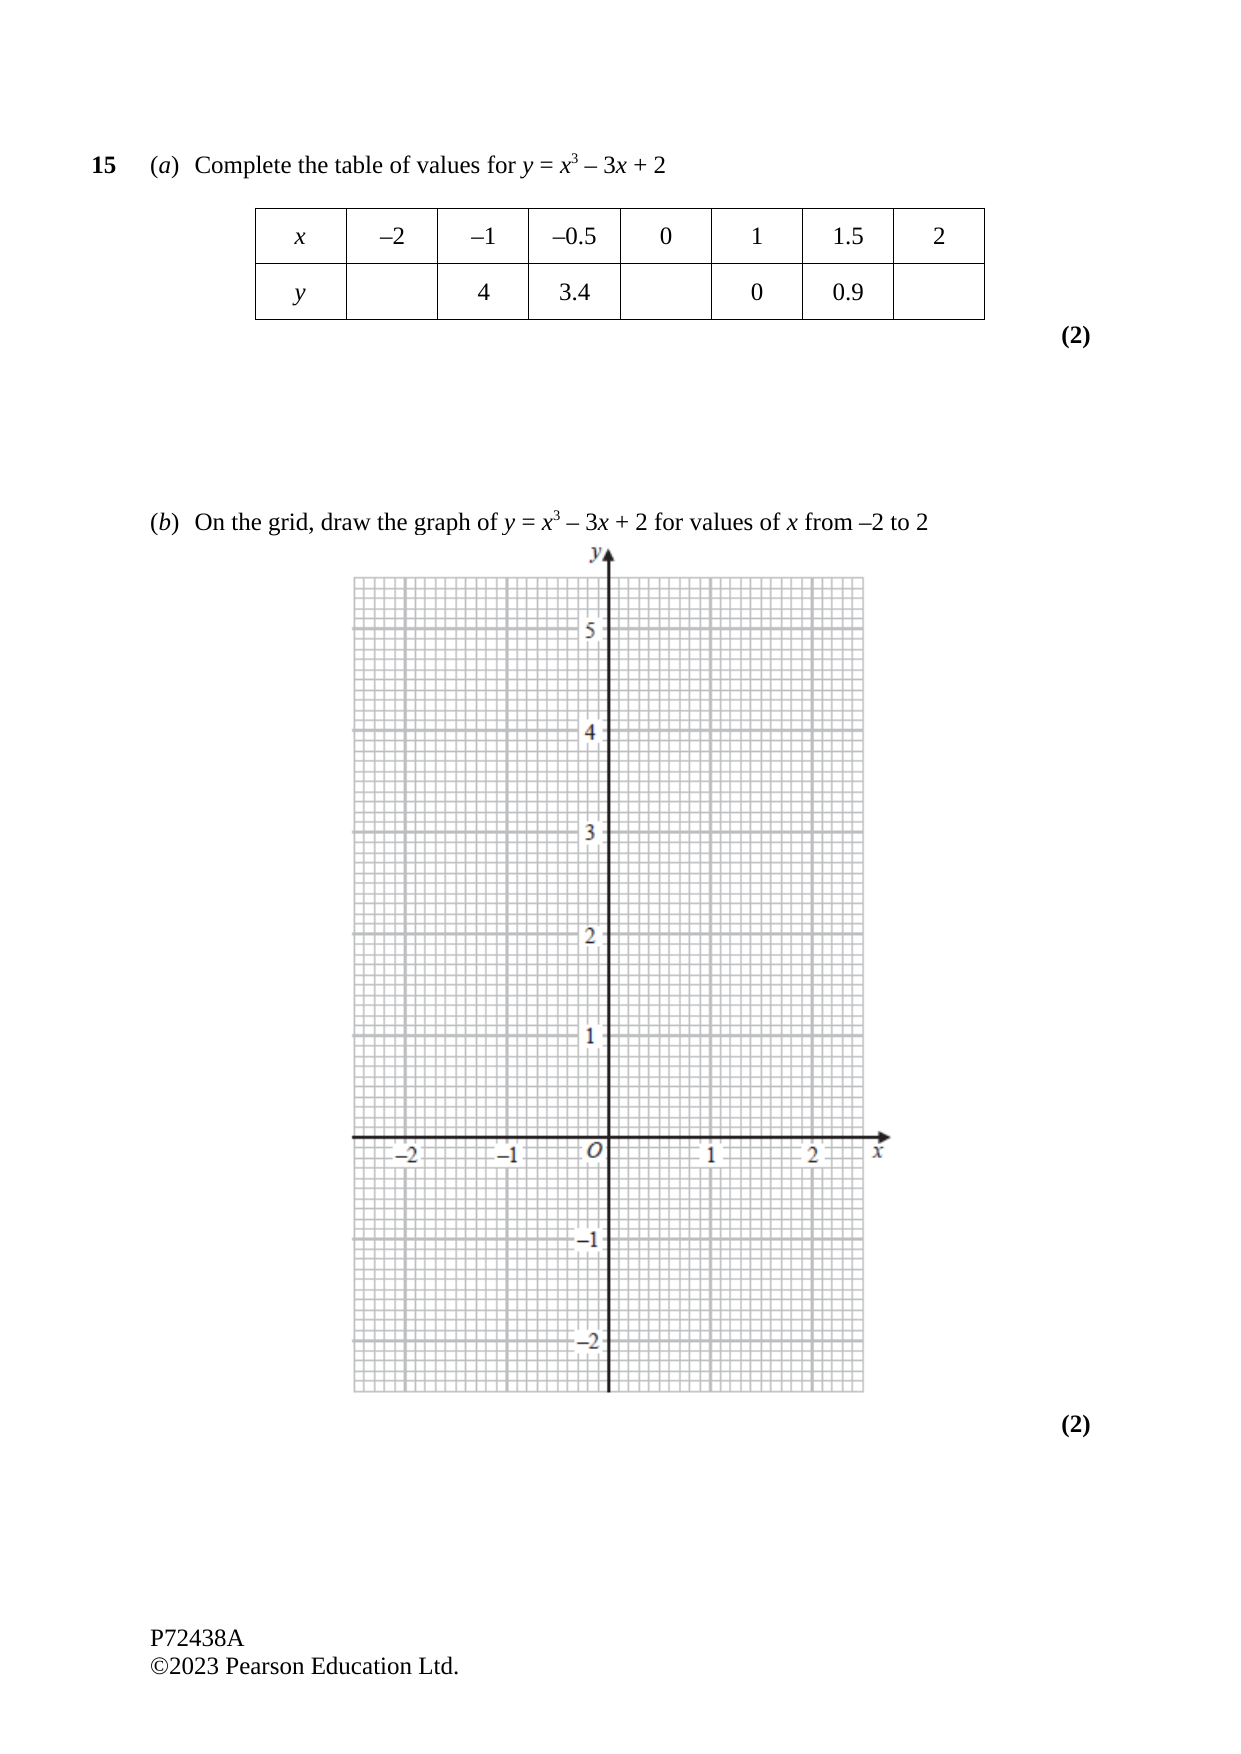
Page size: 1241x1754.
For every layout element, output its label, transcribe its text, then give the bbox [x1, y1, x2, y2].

table_cell 3.4 [529, 264, 620, 319]
table_cell [621, 264, 711, 319]
table_cell [347, 264, 437, 319]
text (2) [150, 1409, 1090, 1438]
text (b) On the grid, draw the graph of y = x3 – 3x + 2 for values of x from –2 to 2 [150, 507, 1090, 536]
table_header 1 [712, 209, 802, 263]
table_cell 0.9 [803, 264, 893, 319]
table_cell 4 [438, 264, 528, 319]
table_header 2 [894, 209, 984, 263]
text (2) [150, 320, 1090, 349]
text 15 (a) Complete the table of values for y = x3 – 3x + 2 [91, 150, 1090, 179]
table_cell [894, 264, 984, 319]
table_header –2 [347, 209, 437, 263]
table_header –0.5 [529, 209, 620, 263]
table_header 0 [621, 209, 711, 263]
table_cell y [256, 264, 346, 319]
table_cell 0 [712, 264, 802, 319]
table_header 1.5 [803, 209, 893, 263]
table_header –1 [438, 209, 528, 263]
table_header x [256, 209, 346, 263]
